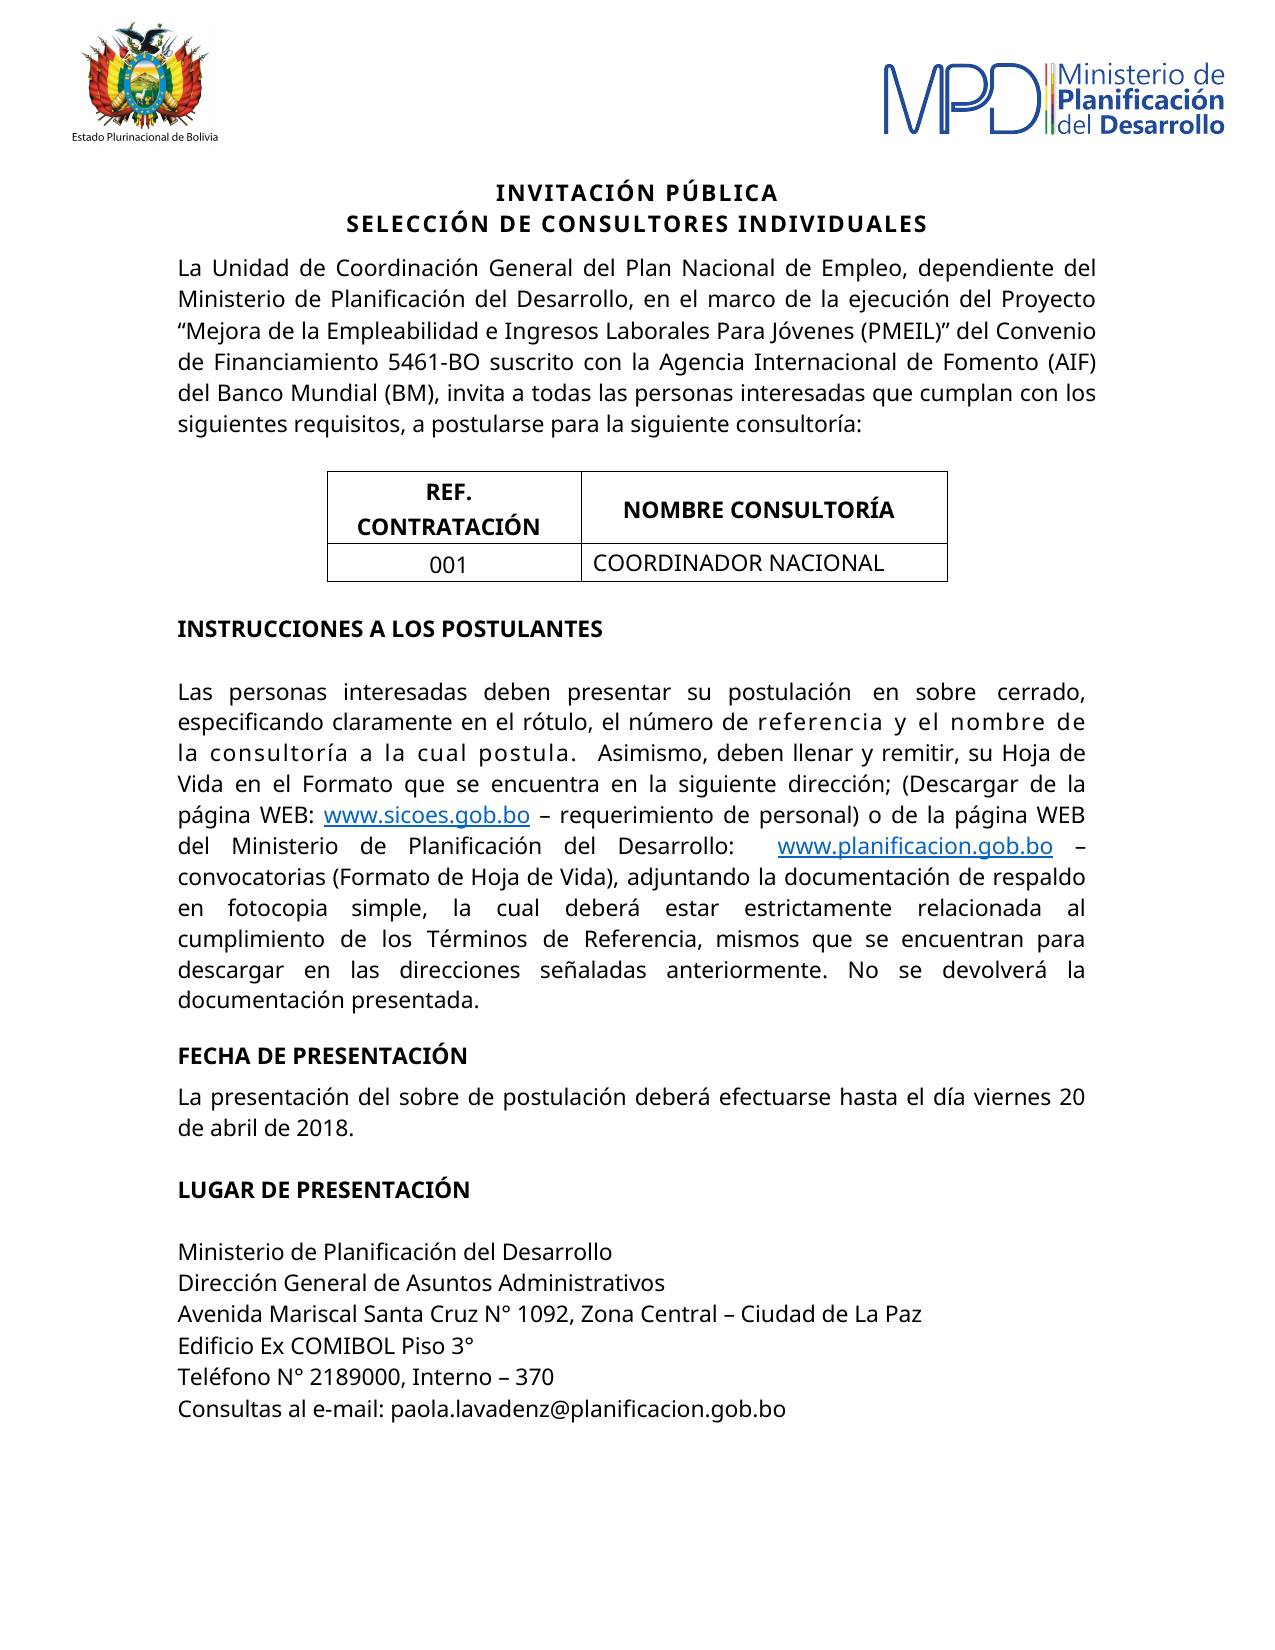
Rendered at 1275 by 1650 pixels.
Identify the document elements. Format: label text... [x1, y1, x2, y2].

text Las personas interesadas deben presentar su postulación en sobre cerrado, especificando claramente en el rótulo, el número de referencia y el nombre de la consultoría a la cual postula. Asimismo, deben llenar y remitir, su Hoja de Vida en el Formato que se encuentra en la siguiente dirección; (Descargar de la página WEB: www.sicoes.gob.bo – requerimiento de personal) o de la página WEB del Ministerio de Planificación del Desarrollo: www.planificacion.gob.bo – convocatorias (Formato de Hoja de Vida), adjuntando la documentación de respaldo en fotocopia simple, la cual deberá estar estrictamente relacionada al cumplimiento de los Términos de Referencia, mismos que se encuentran para descargar en las direcciones señaladas anteriormente. No se devolverá la documentación presentada. [177, 675, 1086, 1016]
text Avenida Mariscal Santa Cruz N° 1092, Zona Central – Ciudad de La Paz [177, 1298, 1086, 1330]
text LUGAR DE PRESENTACIÓN [177, 1174, 1086, 1205]
text INSTRUCCIONES A LOS POSTULANTES [177, 613, 1098, 644]
subtitle FECHA DE PRESENTACIÓN [177, 1047, 1098, 1068]
text INVITACIÓN PÚBLICA [140, 177, 1133, 208]
table_header REF. CONTRATACIÓN [328, 472, 581, 543]
text Consultas al e-mail: paola.lavadenz@planificacion.gob.bo [177, 1392, 1086, 1423]
table_cell 001 [328, 544, 581, 581]
picture [68, 17, 223, 149]
text SELECCIÓN DE CONSULTORES INDIVIDUALES [140, 208, 1133, 240]
text Dirección General de Asuntos Administrativos [177, 1267, 1086, 1298]
text Ministerio de Planificación del Desarrollo [177, 1236, 1086, 1267]
text La presentación del sobre de postulación deberá efectuarse hasta el día viernes 20 de abril de 2018. [177, 1081, 1086, 1143]
table_header NOMBRE CONSULTORÍA [582, 472, 947, 543]
picture [872, 33, 1237, 178]
text La Unidad de Coordinación General del Plan Nacional de Empleo, dependiente del Ministerio de Planificación del Desarrollo, en el marco de la ejecución del Proyecto “Mejora de la Empleabilidad e Ingresos Laborales Para Jóvenes (PMEIL)” del Convenio de Financiamiento 5461-BO suscrito con la Agencia Internacional de Fomento (AIF) del Banco Mundial (BM), invita a todas las personas interesadas que cumplan con los siguientes requisitos, a postularse para la siguiente consultoría: [177, 252, 1098, 440]
text Edificio Ex COMIBOL Piso 3° [177, 1330, 1086, 1361]
text Teléfono N° 2189000, Interno – 370 [177, 1361, 1086, 1392]
table_cell COORDINADOR NACIONAL [582, 544, 947, 581]
